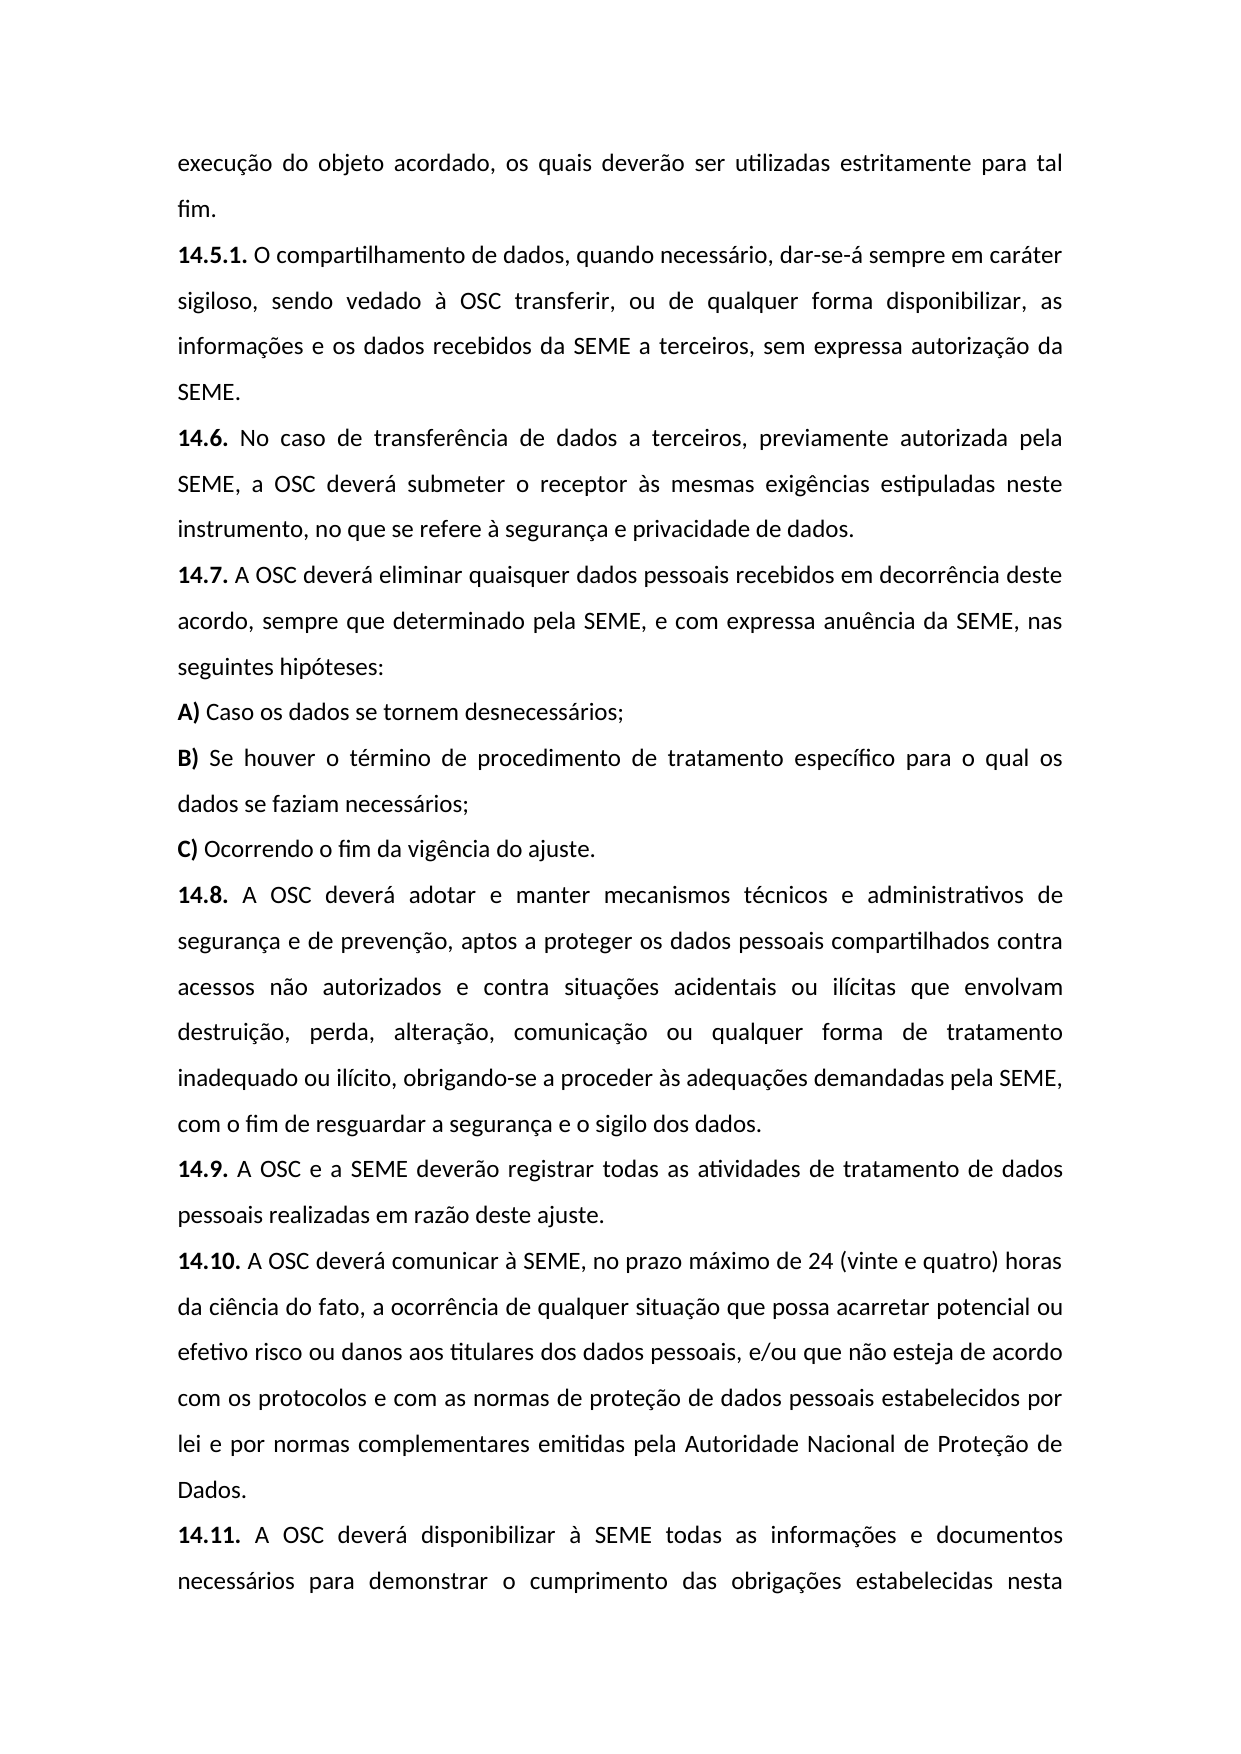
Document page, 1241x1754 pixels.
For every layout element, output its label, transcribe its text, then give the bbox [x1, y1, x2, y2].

text 14.6. No caso de transferência de dados a terceiros, previamente autorizada pela SEME, a OSC deverá submeter o receptor às mesmas exigências estipuladas neste instrumento, no que se refere à segurança e privacidade de dados. [177, 422, 1063, 544]
text 14.8. A OSC deverá adotar e manter mecanismos técnicos e administrativos de segurança e de prevenção, aptos a proteger os dados pessoais compartilhados contra acessos não autorizados e contra situações acidentais ou ilícitas que envolvam destruição, perda, alteração, comunicação ou qualquer forma de tratamento inadequado ou ilícito, obrigando-se a proceder às adequações demandadas pela SEME, com o fim de resguardar a segurança e o sigilo dos dados. [177, 879, 1063, 1138]
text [177, 148, 1063, 224]
text B) Se houver o término de procedimento de tratamento específico para o qual os dados se faziam necessários; [177, 742, 1063, 818]
text 14.10. A OSC deverá comunicar à SEME, no prazo máximo de 24 (vinte e quatro) horas da ciência do fato, a ocorrência de qualquer situação que possa acarretar potencial ou efetivo risco ou danos aos titulares dos dados pessoais, e/ou que não esteja de acordo com os protocolos e com as normas de proteção de dados pessoais estabelecidos por lei e por normas complementares emitidas pela Autoridade Nacional de Proteção de Dados. [177, 1245, 1063, 1504]
text 14.7. A OSC deverá eliminar quaisquer dados pessoais recebidos em decorrência deste acordo, sempre que determinado pela SEME, e com expressa anuência da SEME, nas seguintes hipóteses: [177, 559, 1063, 681]
text 14.5.1. O compartilhamento de dados, quando necessário, dar-se-á sempre em caráter sigiloso, sendo vedado à OSC transferir, ou de qualquer forma disponibilizar, as informações e os dados recebidos da SEME a terceiros, sem expressa autorização da SEME. [177, 239, 1063, 407]
text 14.9. A OSC e a SEME deverão registrar todas as atividades de tratamento de dados pessoais realizadas em razão deste ajuste. [177, 1154, 1063, 1230]
text A) Caso os dados se tornem desnecessários; [177, 696, 1063, 727]
text C) Ocorrendo o fim da vigência do ajuste. [177, 833, 1063, 864]
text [177, 1519, 1063, 1596]
